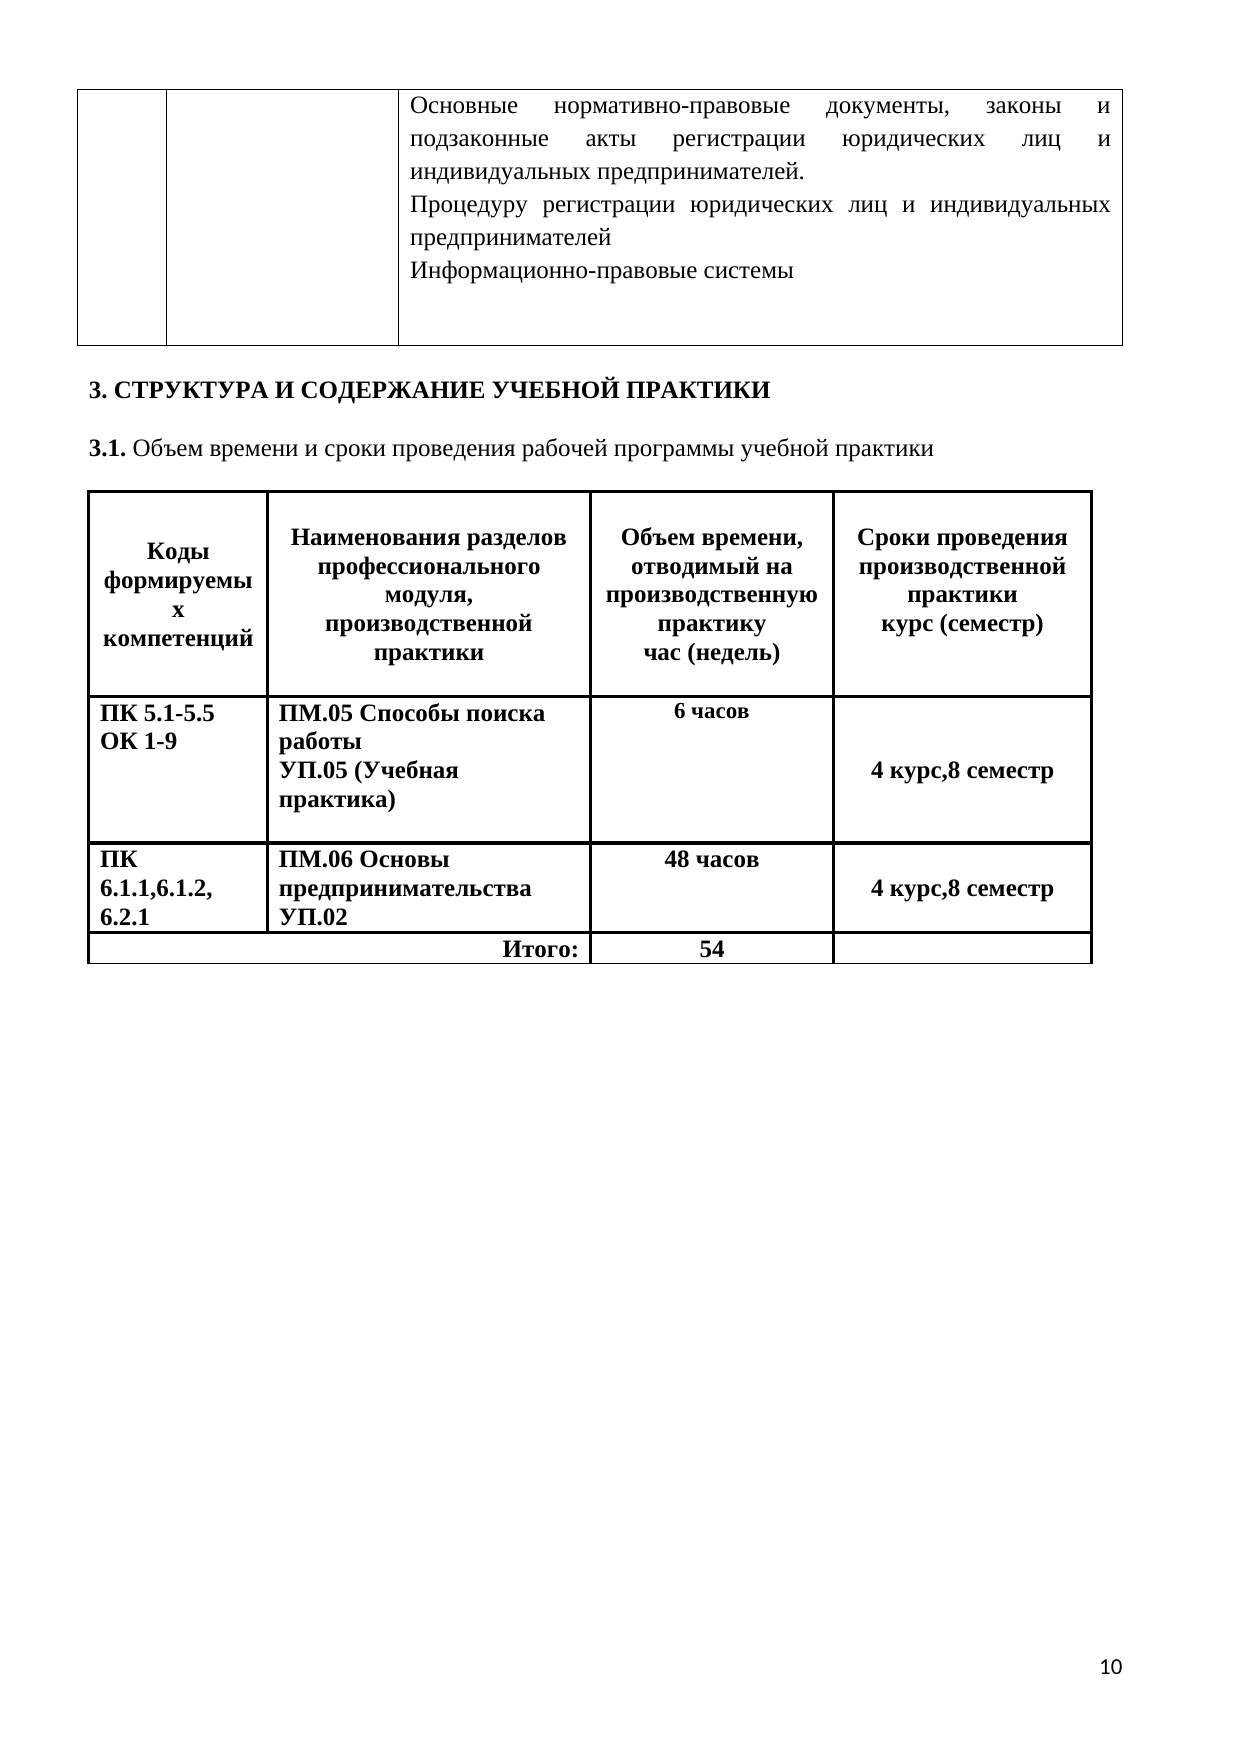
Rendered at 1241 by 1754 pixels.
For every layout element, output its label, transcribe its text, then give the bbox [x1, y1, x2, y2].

table_header Объем времени, отводимый на производственную практику час (недель) [592, 493, 832, 694]
text 3.1. Объем времени и сроки проведения рабочей программы учебной практики [89, 433, 1122, 461]
table_cell ПМ.06 Основы предпринимательства УП.02 [269, 845, 589, 931]
table_cell ПК 6.1.1,6.1.2, 6.2.1 [90, 845, 266, 931]
table_cell [835, 934, 1090, 963]
table_cell 54 [592, 934, 832, 963]
table_cell ПК 5.1-5.5 ОК 1-9 [90, 698, 266, 841]
table_header Сроки проведения производственной практики курс (семестр) [835, 493, 1090, 694]
table_cell Итого: [90, 934, 589, 963]
table_cell 6 часов [592, 698, 832, 841]
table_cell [399, 90, 1122, 345]
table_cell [167, 90, 398, 345]
table_cell 4 курс,8 семестр [835, 698, 1090, 841]
table_cell ПМ.05 Способы поиска работы УП.05 (Учебная практика) [269, 698, 589, 841]
table_cell 48 часов [592, 845, 832, 931]
text 3. СТРУКТУРА И СОДЕРЖАНИЕ УЧЕБНОЙ практики [89, 375, 1122, 404]
table_header Коды формируемых компетенций [90, 493, 266, 694]
table_header Наименования разделов профессионального модуля, производственной практики [269, 493, 589, 694]
table_cell 4 курс,8 семестр [835, 845, 1090, 931]
